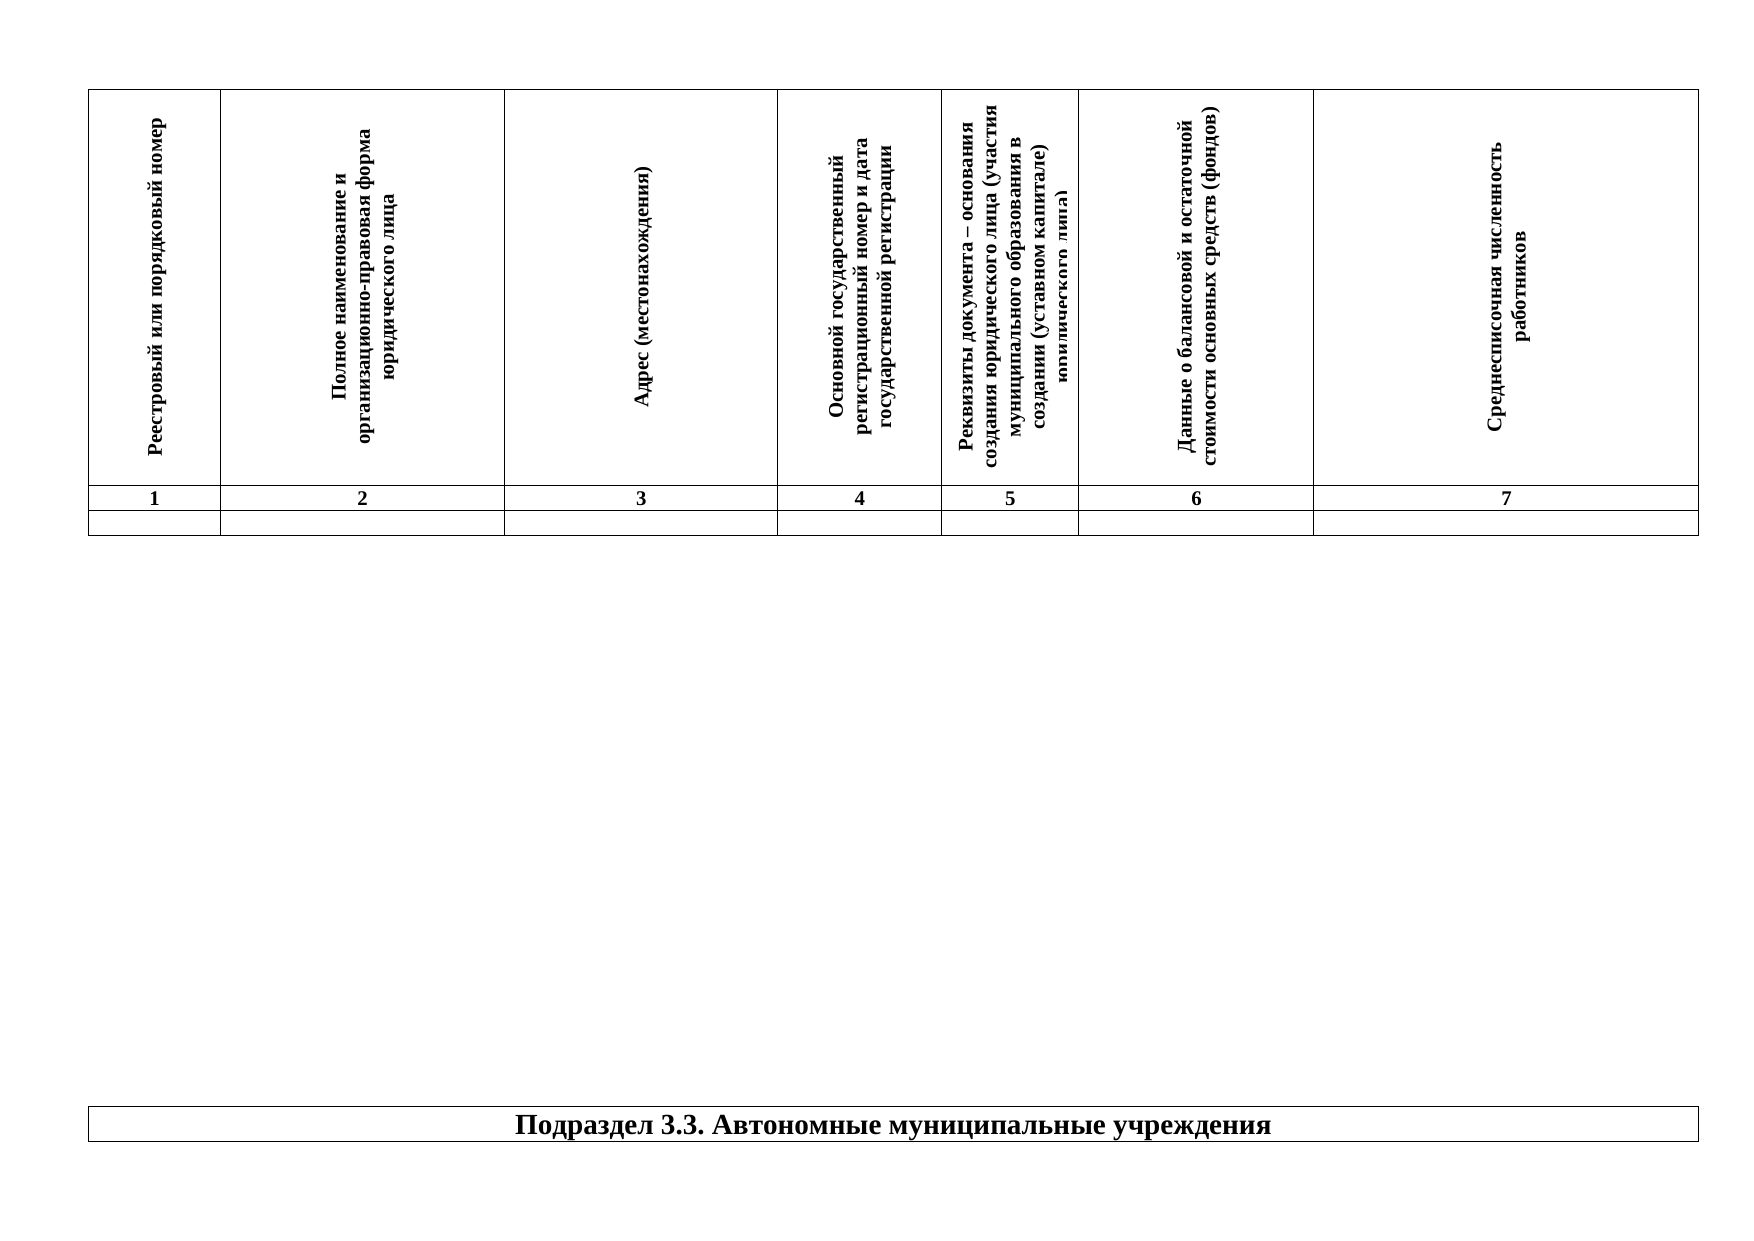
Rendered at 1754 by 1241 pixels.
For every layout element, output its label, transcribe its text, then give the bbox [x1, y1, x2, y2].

table_cell [505, 511, 777, 535]
table_cell Адрес (местонахождения) [505, 90, 777, 484]
table_cell Среднесписочная численность работников [1314, 90, 1698, 484]
table_cell 2 [221, 486, 504, 510]
table_cell 6 [1079, 486, 1313, 510]
table_cell 1 [89, 486, 220, 510]
table_cell 3 [505, 486, 777, 510]
table_cell 7 [1314, 486, 1698, 510]
table_cell [942, 511, 1078, 535]
table_cell [1079, 511, 1313, 535]
table_cell 4 [778, 486, 941, 510]
table_header Подраздел 3.3. Автономные муниципальные учреждения [89, 1107, 1698, 1141]
table_cell Реквизиты документа – основания создания юридического лица (участия муниципального образования в создании (уставном капитале) юридического лица) [942, 90, 1078, 484]
table_cell Основной государственный регистрационный номер и дата государственной регистрации [778, 90, 941, 484]
table_cell Реестровый или порядковый номер [89, 90, 220, 484]
table_cell 5 [942, 486, 1078, 510]
table_cell [89, 511, 220, 535]
table_cell Данные о балансовой и остаточной стоимости основных средств (фондов) [1079, 90, 1313, 484]
table_cell Полное наименование и организационно-правовая форма юридического лица [221, 90, 504, 484]
table_cell [221, 511, 504, 535]
table_cell [1314, 511, 1698, 535]
table_cell [778, 511, 941, 535]
